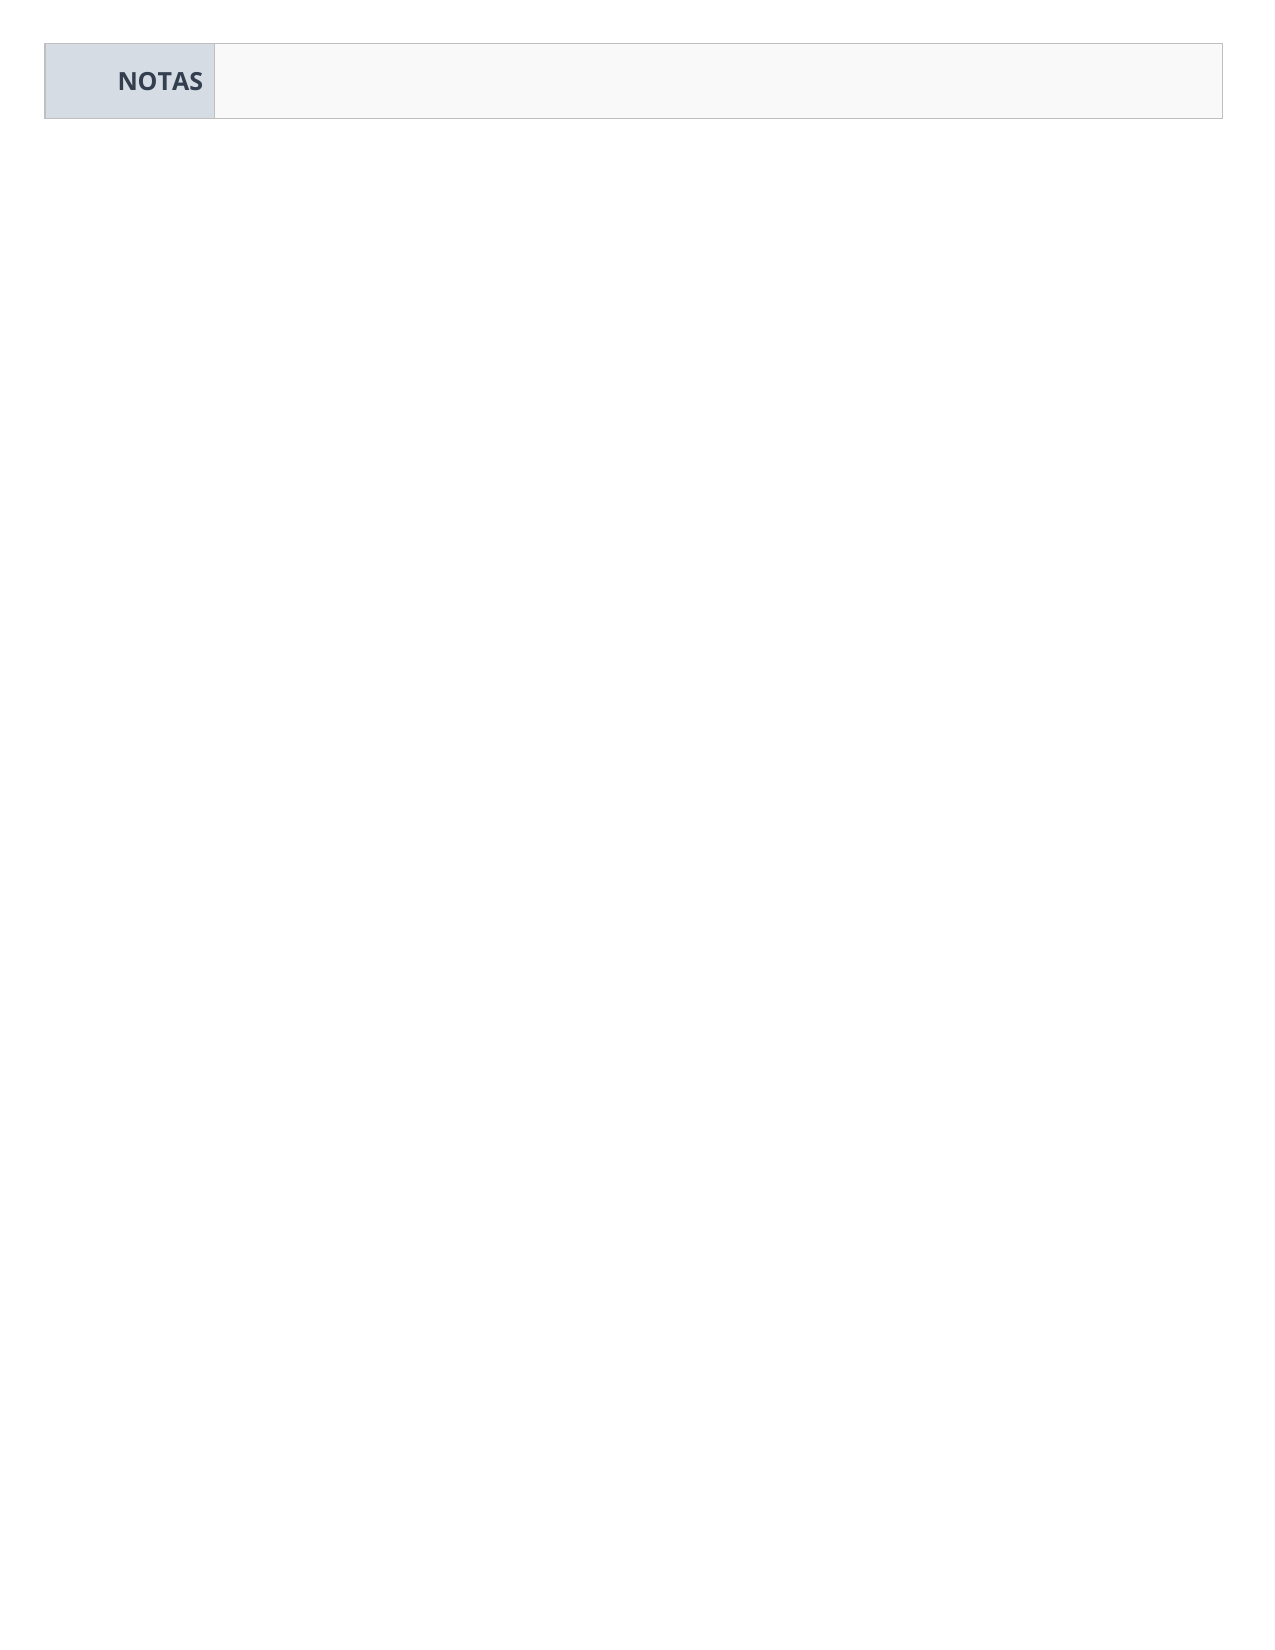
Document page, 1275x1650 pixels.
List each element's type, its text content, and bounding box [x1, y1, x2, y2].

table_cell NOTAS [46, 44, 214, 118]
table_cell [215, 44, 1222, 118]
